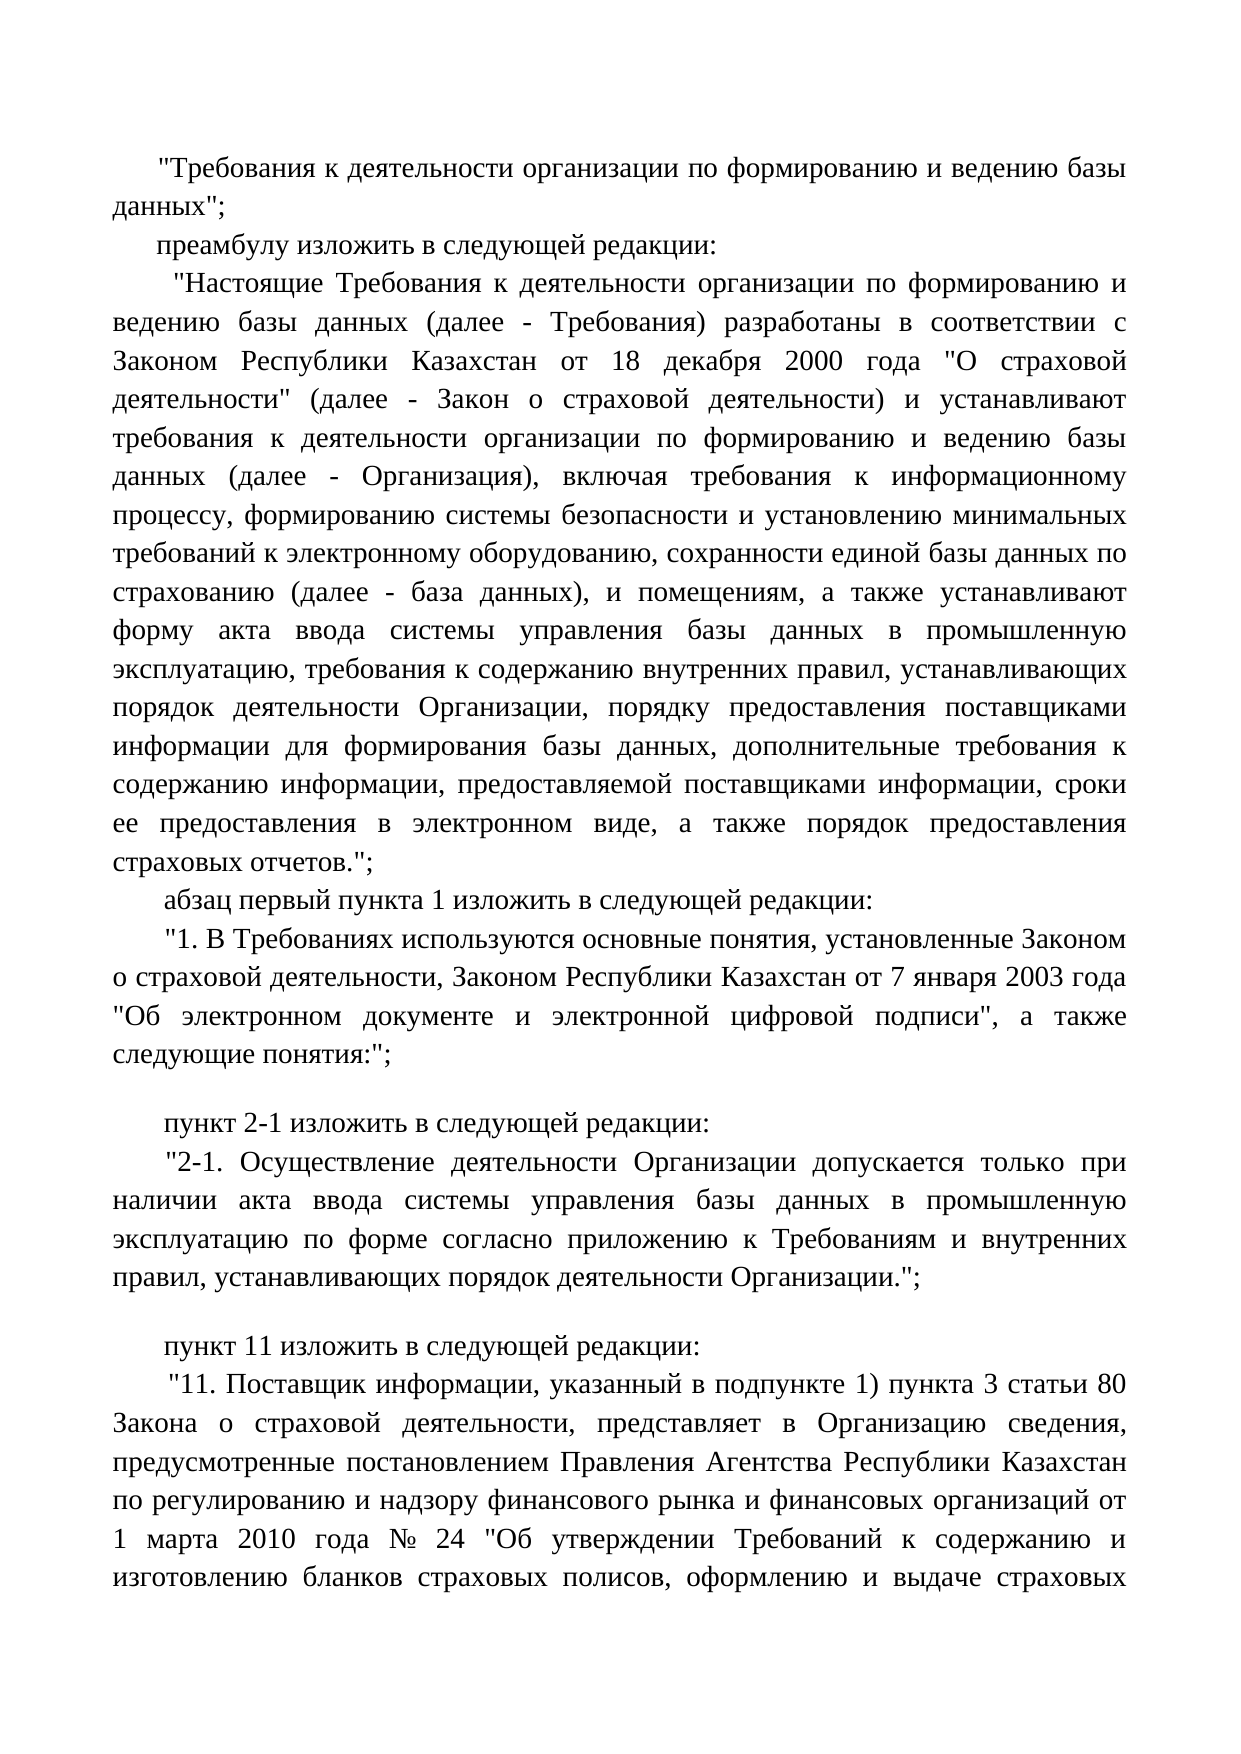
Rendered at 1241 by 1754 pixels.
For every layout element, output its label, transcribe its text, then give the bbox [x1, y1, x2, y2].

text "Требования к деятельности организации по формированию и ведению базы данных"; [112, 150, 1128, 222]
text преамбулу изложить в следующей редакции: [112, 227, 1128, 261]
text "Настоящие Требования к деятельности организации по формированию и ведению базы данных (далее - Требования) разработаны в соответствии с Законом Республики Казахстан от 18 декабря 2000 года "О страховой деятельности" (далее - Закон о страховой деятельности) и устанавливают требования к деятельности организации по формированию и ведению базы данных (далее - Организация), включая требования к информационному процессу, формированию системы безопасности и установлению минимальных требований к электронному оборудованию, сохранности единой базы данных по страхованию (далее - база данных), и помещениям, а также устанавливают форму акта ввода системы управления базы данных в промышленную эксплуатацию, требования к содержанию внутренних правил, устанавливающих порядок деятельности Организации, порядку предоставления поставщиками информации для формирования базы данных, дополнительные требования к содержанию информации, предоставляемой поставщиками информации, сроки ее предоставления в электронном виде, а также порядок предоставления страховых отчетов."; [112, 266, 1128, 877]
text пункт 2-1 изложить в следующей редакции: [112, 1105, 1128, 1139]
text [112, 1367, 1128, 1593]
text пункт 11 изложить в следующей редакции: [112, 1328, 1128, 1362]
text "2-1. Осуществление деятельности Организации допускается только при наличии акта ввода системы управления базы данных в промышленную эксплуатацию по форме согласно приложению к Требованиям и внутренних правил, устанавливающих порядок деятельности Организации."; [112, 1144, 1128, 1293]
text абзац первый пункта 1 изложить в следующей редакции: [112, 882, 1128, 916]
text "1. В Требованиях используются основные понятия, установленные Законом о страховой деятельности, Законом Республики Казахстан от 7 января 2003 года "Об электронном документе и электронной цифровой подписи", а также следующие понятия:"; [112, 921, 1128, 1070]
